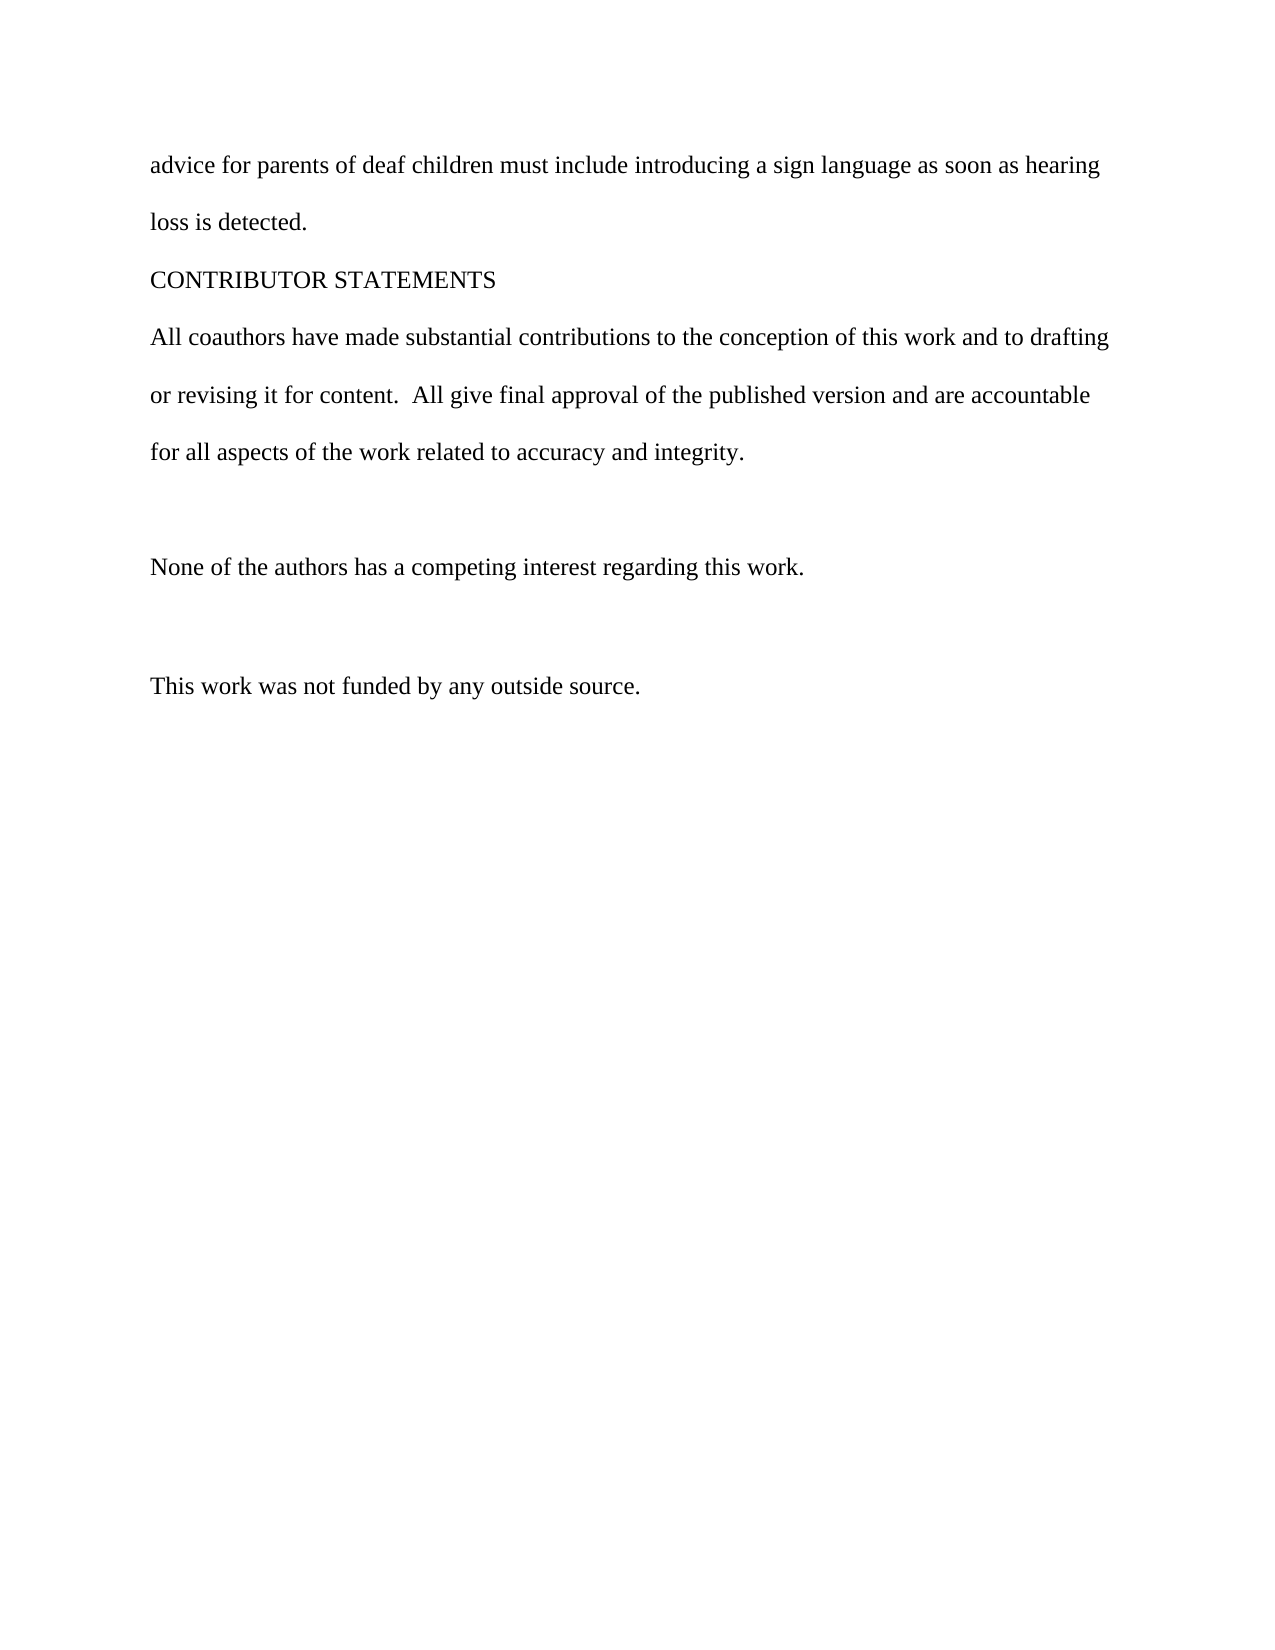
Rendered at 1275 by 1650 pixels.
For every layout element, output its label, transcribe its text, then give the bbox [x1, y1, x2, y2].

text All coauthors have made substantial contributions to the conception of this work and to drafting or revising it for content. All give final approval of the published version and are accountable for all aspects of the work related to accuracy and integrity. [150, 322, 1125, 466]
text This work was not funded by any outside source. [150, 671, 1125, 700]
text None of the authors has a competing interest regarding this work. [150, 552, 1125, 581]
text CONTRIBUTOR STATEMENTS [150, 265, 1125, 294]
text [150, 150, 1125, 236]
